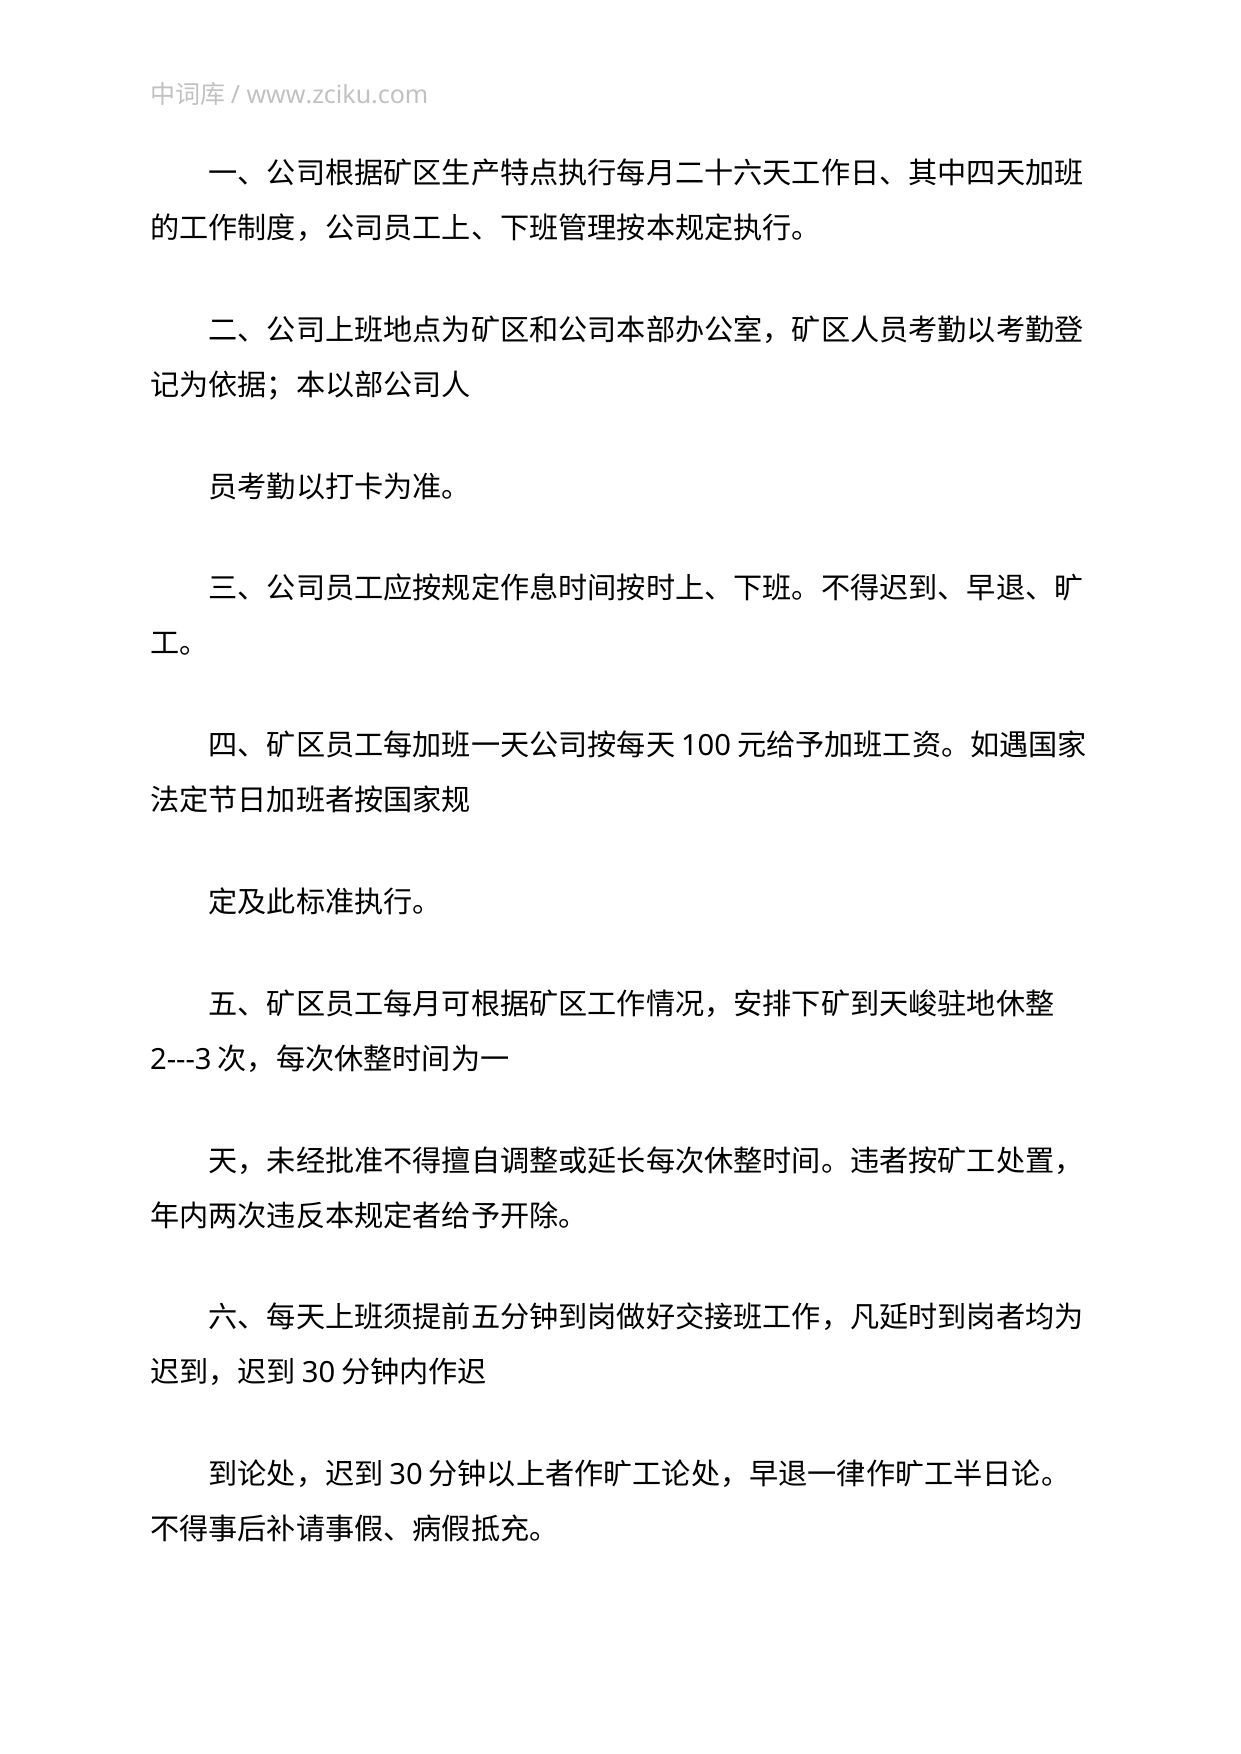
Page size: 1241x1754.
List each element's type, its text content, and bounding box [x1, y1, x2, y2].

text 五、矿区员工每月可根据矿区工作情况，安排下矿到天峻驻地休整2---3次，每次休整时间为一 [150, 980, 1090, 1078]
text 三、公司员工应按规定作息时间按时上、下班。不得迟到、早退、旷工。 [150, 565, 1090, 662]
text 到论处，迟到30分钟以上者作旷工论处，早退一律作旷工半日论。不得事后补请事假、病假抵充。 [150, 1451, 1090, 1548]
text 六、每天上班须提前五分钟到岗做好交接班工作，凡延时到岗者均为迟到，迟到30分钟内作迟 [150, 1294, 1090, 1391]
text 二、公司上班地点为矿区和公司本部办公室，矿区人员考勤以考勤登记为依据；本以部公司人 [150, 307, 1090, 404]
text 四、矿区员工每加班一天公司按每天100元给予加班工资。如遇国家法定节日加班者按国家规 [150, 722, 1090, 819]
text 天，未经批准不得擅自调整或延长每次休整时间。违者按矿工处置，年内两次违反本规定者给予开除。 [150, 1137, 1090, 1234]
text 定及此标准执行。 [150, 878, 1090, 921]
text 一、公司根据矿区生产特点执行每月二十六天工作日、其中四天加班的工作制度，公司员工上、下班管理按本规定执行。 [150, 150, 1090, 247]
text 员考勤以打卡为准。 [150, 463, 1090, 506]
